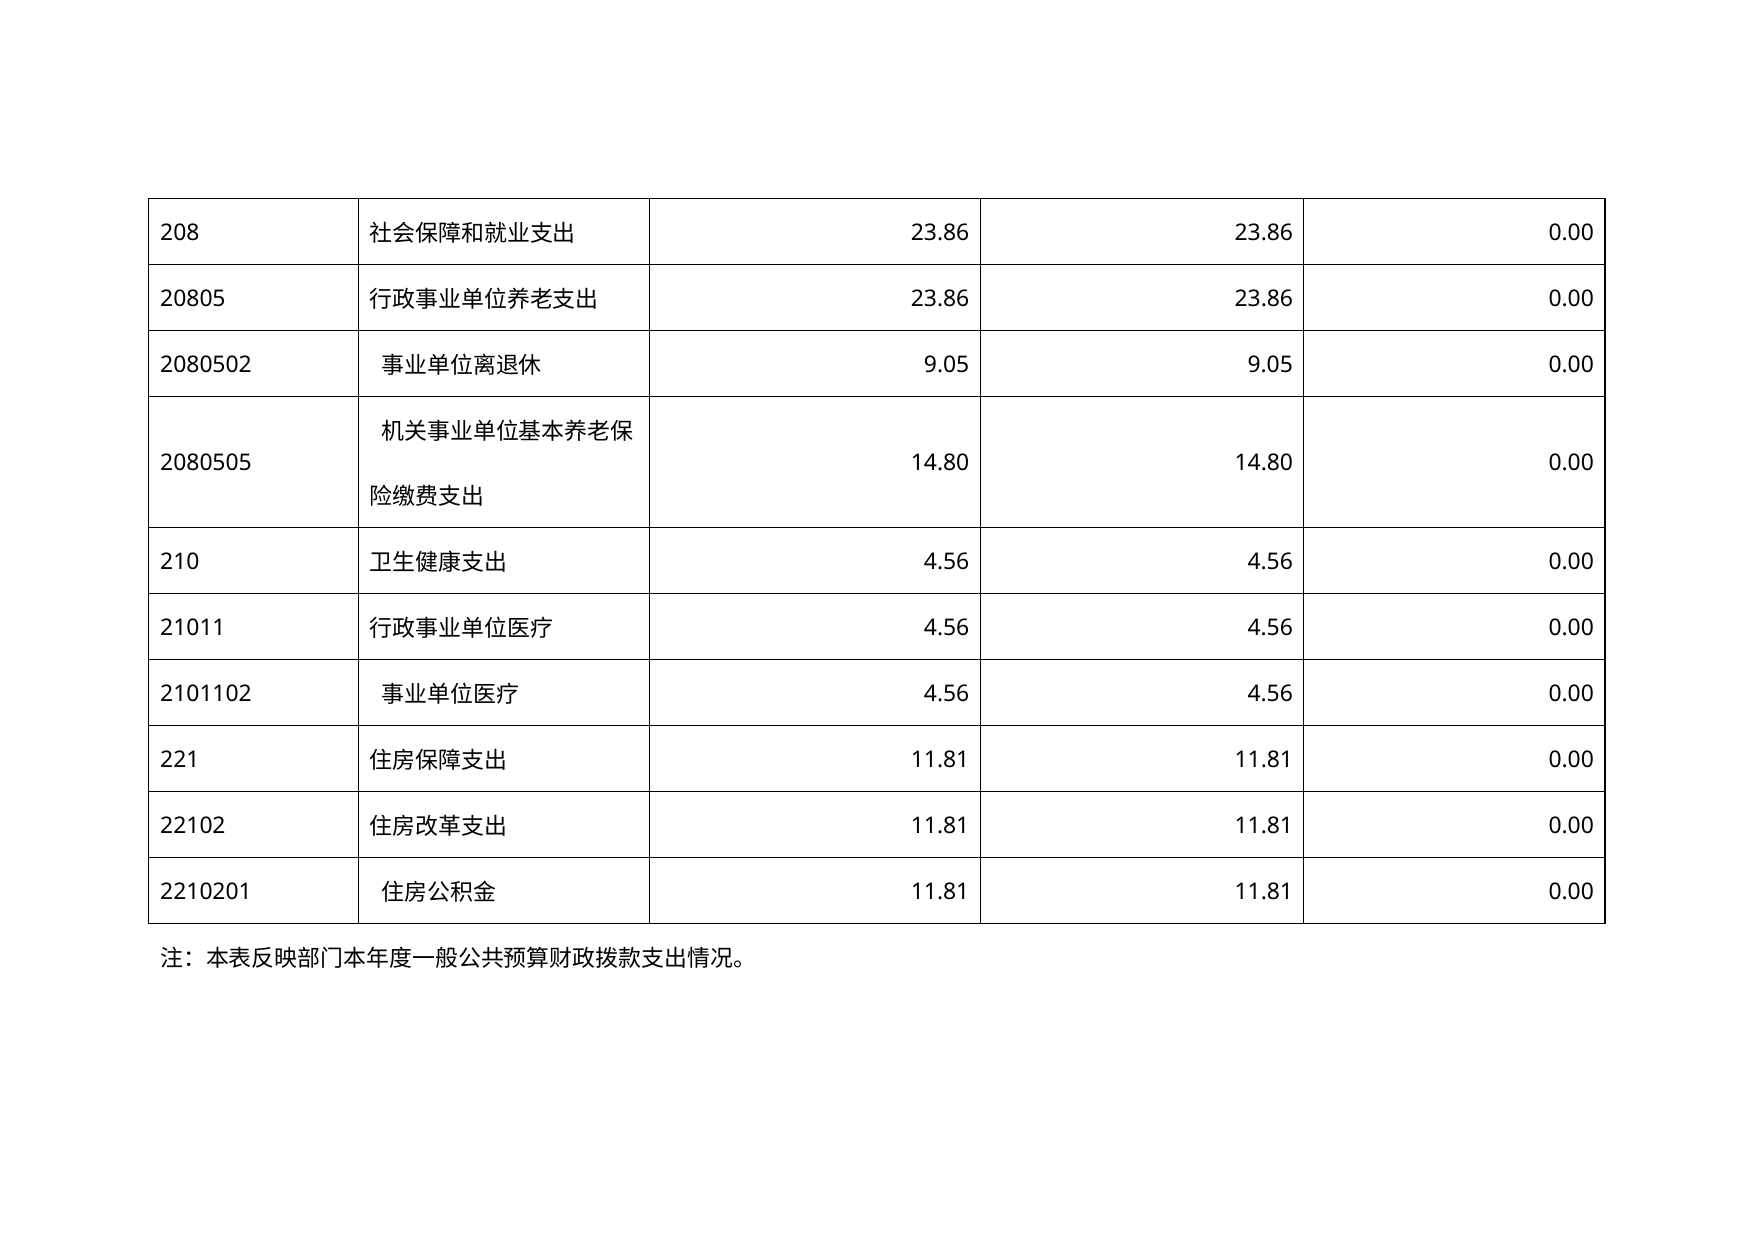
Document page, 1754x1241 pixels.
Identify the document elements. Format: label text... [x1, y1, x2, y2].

table_cell 事业单位离退休 [359, 331, 649, 396]
table_cell 23.86 [650, 265, 980, 330]
table_cell 事业单位医疗 [359, 660, 649, 725]
table_cell 22102 [149, 792, 358, 857]
table_cell 住房改革支出 [359, 792, 649, 857]
table_cell 社会保障和就业支出 [359, 199, 649, 264]
table_cell 2210201 [149, 858, 358, 923]
table_cell 9.05 [650, 331, 980, 396]
table_cell 4.56 [650, 660, 980, 725]
table_cell 9.05 [981, 331, 1303, 396]
table_cell 21011 [149, 594, 358, 659]
table_cell 11.81 [650, 726, 980, 791]
table_cell 210 [149, 528, 358, 593]
table_cell 11.81 [981, 858, 1303, 923]
table_cell 0.00 [1304, 594, 1604, 659]
table_cell 0.00 [1304, 397, 1604, 527]
table_cell 208 [149, 199, 358, 264]
table_cell 11.81 [981, 726, 1303, 791]
table_cell 4.56 [650, 528, 980, 593]
table_cell 卫生健康支出 [359, 528, 649, 593]
table_cell 2101102 [149, 660, 358, 725]
table_cell 0.00 [1304, 528, 1604, 593]
table_cell 14.80 [981, 397, 1303, 527]
table_cell 注：本表反映部门本年度一般公共预算财政拨款支出情况。 [149, 924, 1605, 989]
table_cell 行政事业单位医疗 [359, 594, 649, 659]
table_cell 4.56 [981, 660, 1303, 725]
table_cell 4.56 [981, 594, 1303, 659]
table_cell 221 [149, 726, 358, 791]
table_cell 20805 [149, 265, 358, 330]
table_cell 0.00 [1304, 726, 1604, 791]
table_cell 23.86 [981, 199, 1303, 264]
table_cell 住房公积金 [359, 858, 649, 923]
table_cell 23.86 [650, 199, 980, 264]
table_cell 0.00 [1304, 265, 1604, 330]
table_cell 2080502 [149, 331, 358, 396]
table_cell 23.86 [981, 265, 1303, 330]
table_cell 2080505 [149, 397, 358, 527]
table_cell 0.00 [1304, 792, 1604, 857]
table_cell 0.00 [1304, 199, 1604, 264]
table_cell 4.56 [650, 594, 980, 659]
table_cell 行政事业单位养老支出 [359, 265, 649, 330]
table_cell 住房保障支出 [359, 726, 649, 791]
table_cell 机关事业单位基本养老保险缴费支出 [359, 397, 649, 527]
table_cell 11.81 [981, 792, 1303, 857]
table_cell 0.00 [1304, 858, 1604, 923]
table_cell 4.56 [981, 528, 1303, 593]
table_cell 0.00 [1304, 331, 1604, 396]
table_cell 11.81 [650, 858, 980, 923]
table_cell 11.81 [650, 792, 980, 857]
table_cell 0.00 [1304, 660, 1604, 725]
table_cell 14.80 [650, 397, 980, 527]
